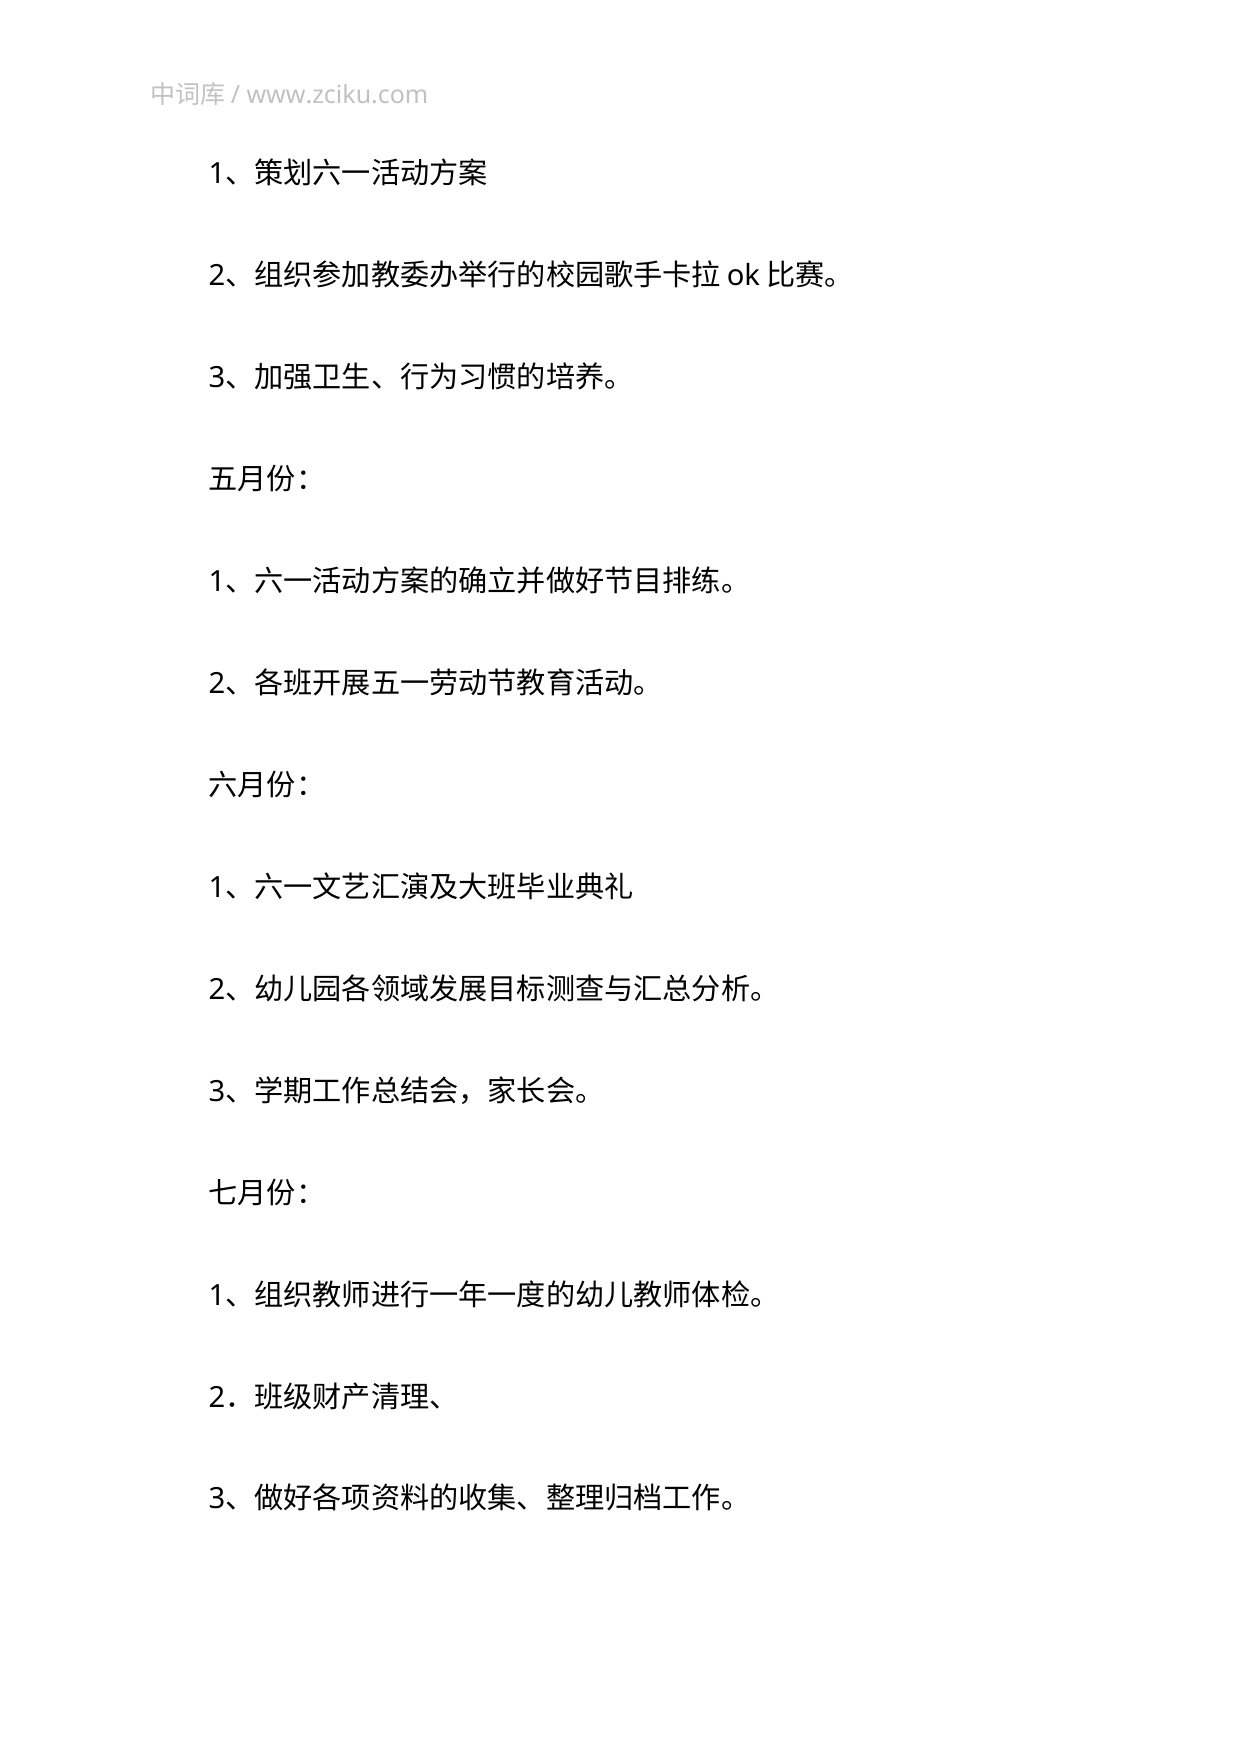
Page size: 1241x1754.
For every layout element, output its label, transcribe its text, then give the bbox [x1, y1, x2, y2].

text 六月份： [150, 762, 1090, 804]
text 1、六一文艺汇演及大班毕业典礼 [150, 863, 1090, 906]
text 2．班级财产清理、 [150, 1373, 1090, 1416]
text 五月份： [150, 456, 1090, 498]
text 2、各班开展五一劳动节教育活动。 [150, 660, 1090, 702]
text 1、策划六一活动方案 [150, 150, 1090, 192]
text 3、做好各项资料的收集、整理归档工作。 [150, 1475, 1090, 1517]
text 2、幼儿园各领域发展目标测查与汇总分析。 [150, 965, 1090, 1008]
text 2、组织参加教委办举行的校园歌手卡拉ok比赛。 [150, 252, 1090, 294]
text 1、组织教师进行一年一度的幼儿教师体检。 [150, 1271, 1090, 1313]
text 3、学期工作总结会，家长会。 [150, 1067, 1090, 1110]
text 3、加强卫生、行为习惯的培养。 [150, 354, 1090, 396]
text 七月份： [150, 1169, 1090, 1212]
text 1、六一活动方案的确立并做好节目排练。 [150, 558, 1090, 600]
